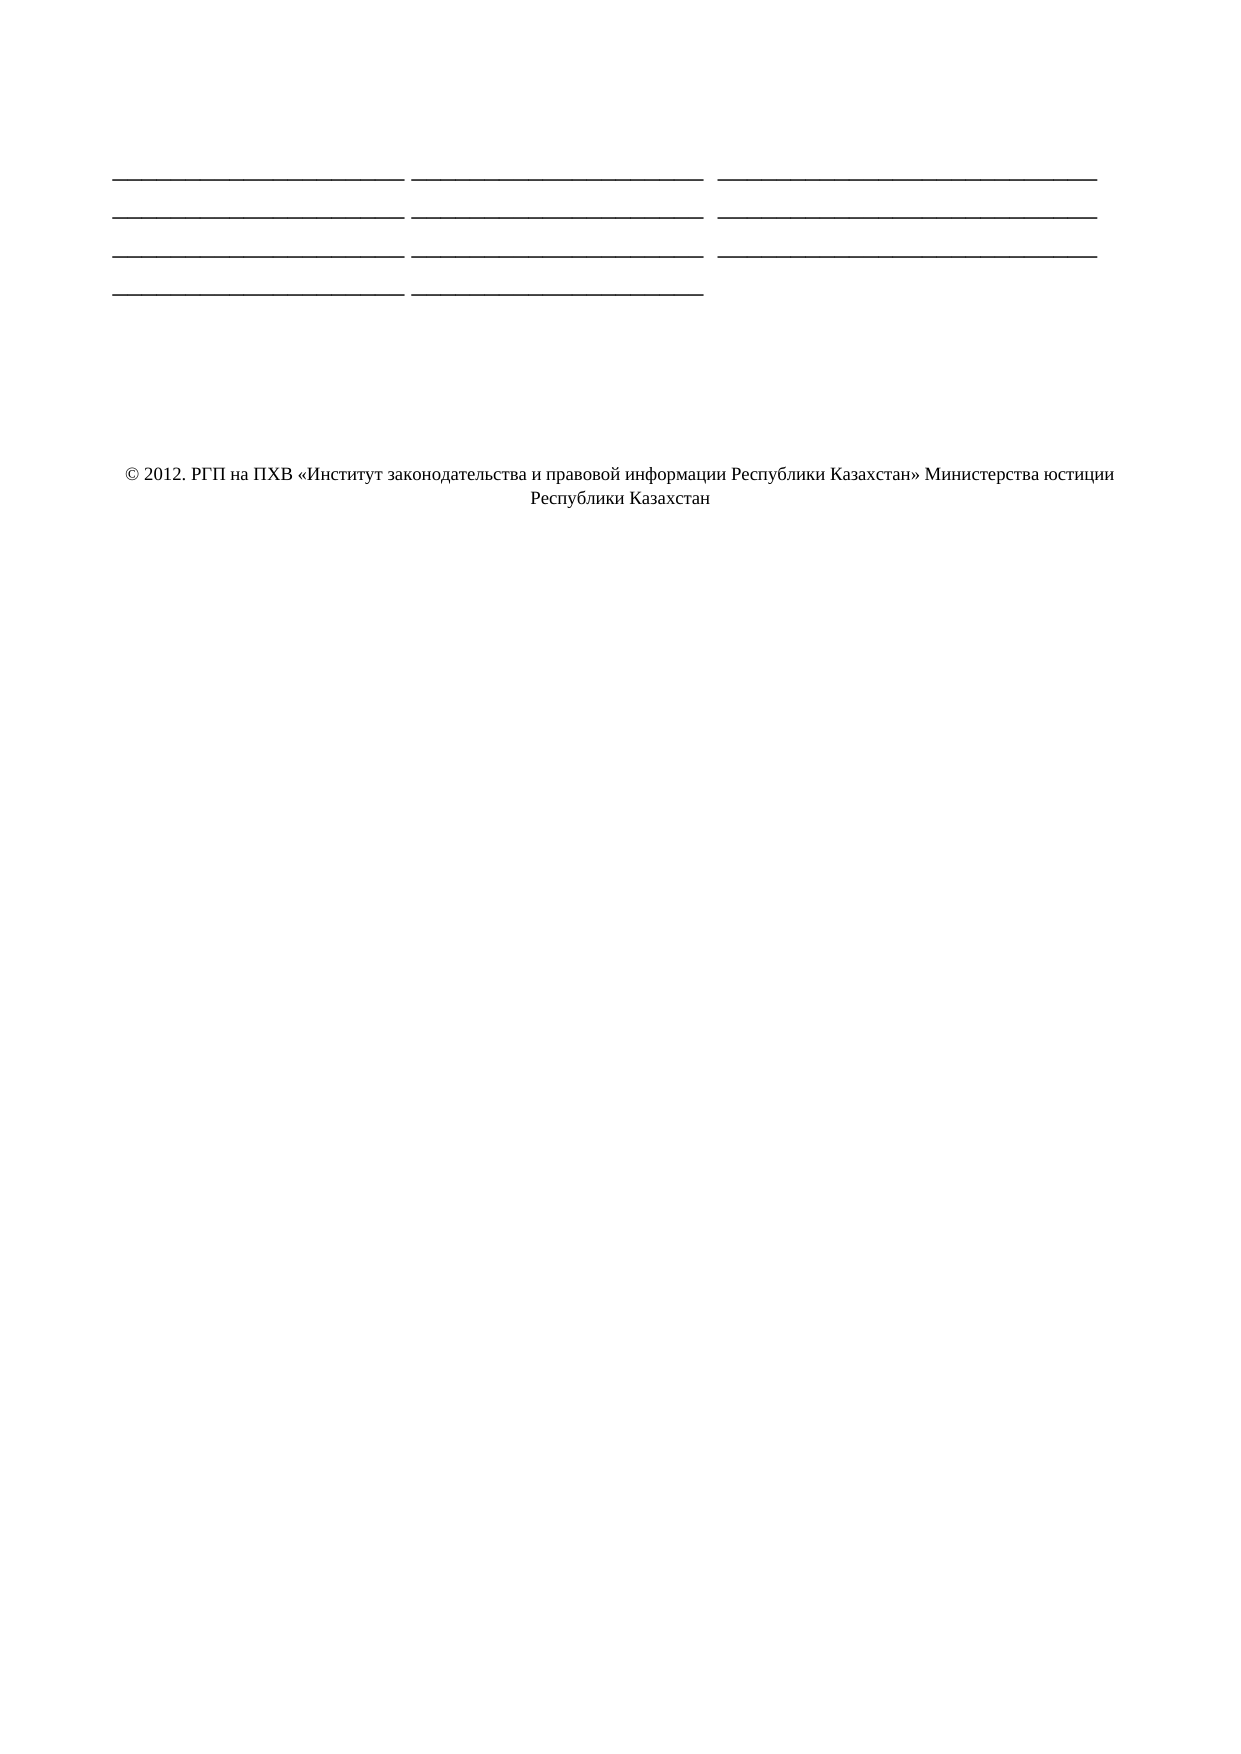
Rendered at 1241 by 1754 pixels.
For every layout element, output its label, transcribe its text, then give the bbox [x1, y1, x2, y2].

text © 2012. РГП на ПХВ «Институт законодательства и правовой информации Республики Казахстан» Министерства юстиции Республики Казахстан [112, 462, 1128, 509]
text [112, 150, 1128, 299]
